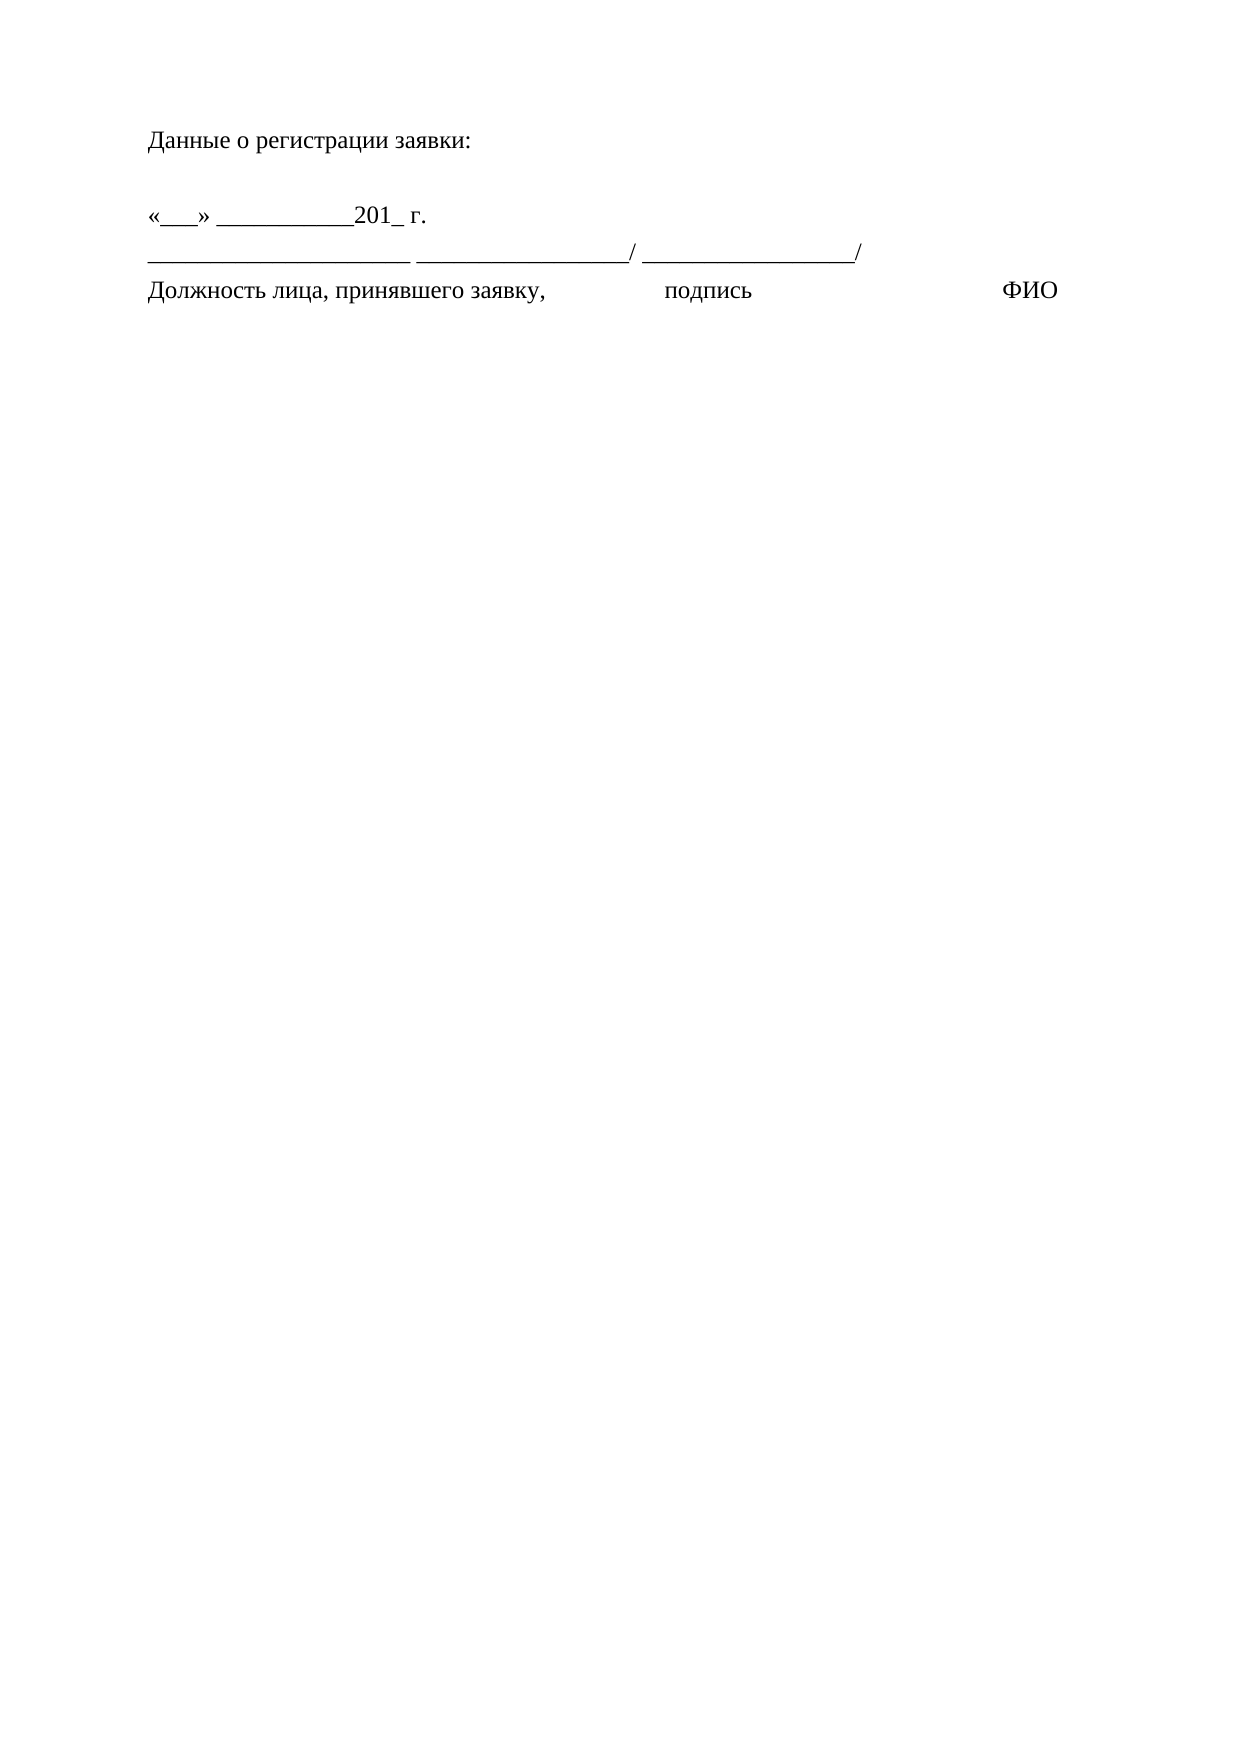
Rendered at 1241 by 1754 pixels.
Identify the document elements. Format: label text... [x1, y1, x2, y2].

text «___» ___________201_ г. [148, 193, 1181, 231]
text _____________________ _________________/ _________________/ [148, 231, 1181, 268]
text Данные о регистрации заявки: [148, 118, 1181, 156]
text Должность лица, принявшего заявку, подпись ФИО [148, 268, 1181, 306]
